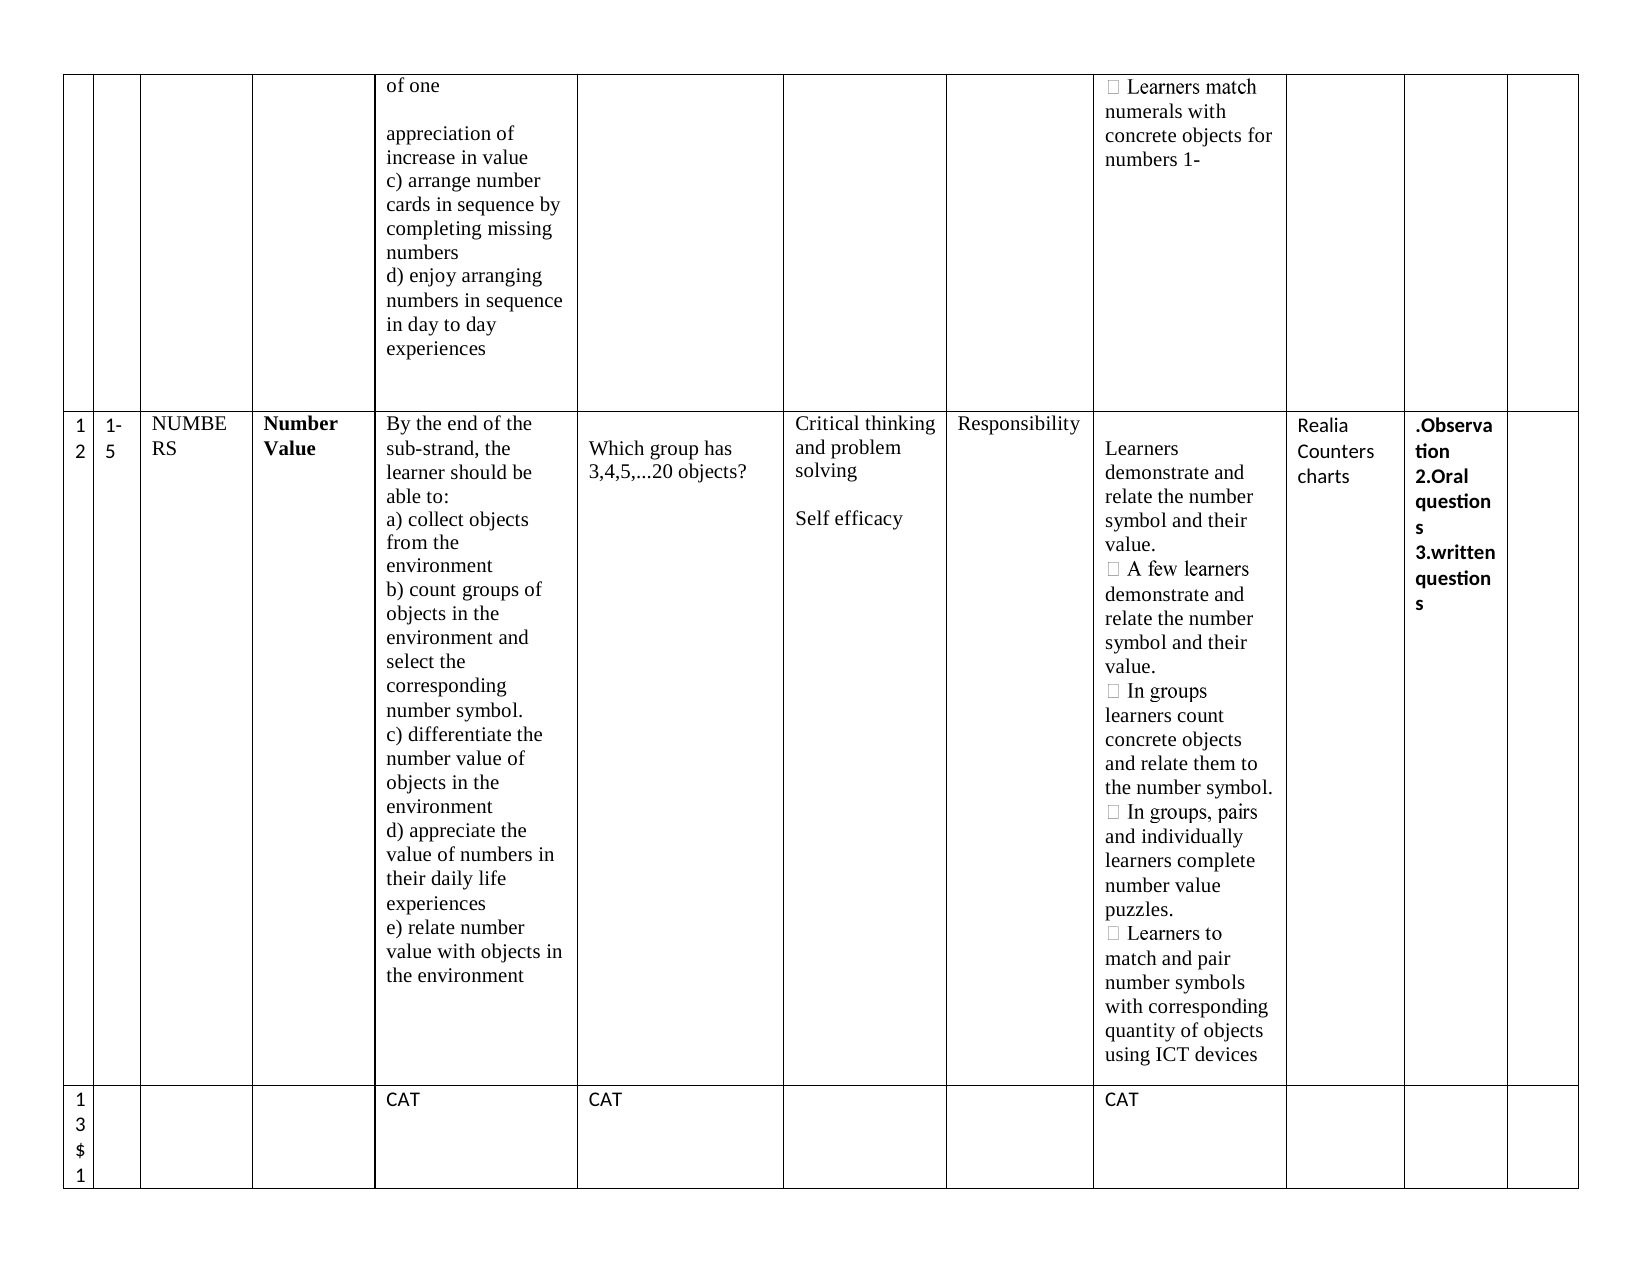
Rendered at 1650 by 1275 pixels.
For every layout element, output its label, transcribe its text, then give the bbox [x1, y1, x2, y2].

table_cell [947, 1086, 1093, 1187]
table_cell [253, 1086, 374, 1187]
table_cell By the end of the sub-strand, the learner should be able to: a) collect objects from the environment b) count groups of objects in the environment and select the corresponding number symbol. c) differentiate the number value of objects in the environment d) appreciate the value of numbers in their daily life experiences e) relate number value with objects in the environment [376, 412, 577, 1085]
table_header numerals with concrete objects for numbers 1- [1094, 75, 1286, 411]
table_cell [784, 1086, 946, 1187]
table_cell [1508, 412, 1578, 1085]
table_cell Number Value [253, 412, 374, 1085]
table_cell [1508, 1086, 1578, 1187]
picture [1105, 921, 1236, 944]
picture [1105, 556, 1263, 580]
table_header [1405, 75, 1507, 411]
table_cell [94, 1086, 140, 1187]
table_cell 1 3 $ 1 [64, 1086, 93, 1187]
table_cell Critical thinking and problem solving Self efficacy [784, 412, 946, 1085]
picture [1105, 74, 1271, 98]
table_cell [141, 1086, 252, 1187]
table_header [947, 75, 1093, 411]
table_cell NUMBE RS [141, 412, 252, 1085]
table_header [578, 75, 783, 411]
table_header [1508, 75, 1578, 411]
table_cell CAT [376, 1086, 577, 1187]
table_cell [1405, 1086, 1507, 1187]
table_cell 1 2 [64, 412, 93, 1085]
table_cell Realia Counters charts [1287, 412, 1404, 1085]
table_cell Responsibility [947, 412, 1093, 1085]
table_cell CAT [1094, 1086, 1286, 1187]
table_cell Which group has 3,4,5,...20 objects? [578, 412, 783, 1085]
table_header [94, 75, 140, 411]
table_cell [1287, 1086, 1404, 1187]
table_header [141, 75, 252, 411]
table_header of one appreciation of increase in value c) arrange number cards in sequence by completing missing numbers d) enjoy arranging numbers in sequence in day to day experiences [376, 75, 577, 411]
table_cell Learners demonstrate and relate the number symbol and their value. demonstrate and relate the number symbol and their value. learners count concrete objects and relate them to the number symbol. and individually learners complete number value puzzles. match and pair number symbols with corresponding quantity of objects using ICT devices [1094, 412, 1286, 1085]
table_cell 1- 5 [94, 412, 140, 1085]
table_cell .Observa tion 2.Oral question s 3.written question s [1405, 412, 1507, 1085]
table_header [784, 75, 946, 411]
table_header [64, 75, 93, 411]
table_cell CAT [578, 1086, 783, 1187]
table_header [253, 75, 374, 411]
picture [1105, 678, 1221, 702]
picture [1105, 799, 1271, 823]
table_header [1287, 75, 1404, 411]
